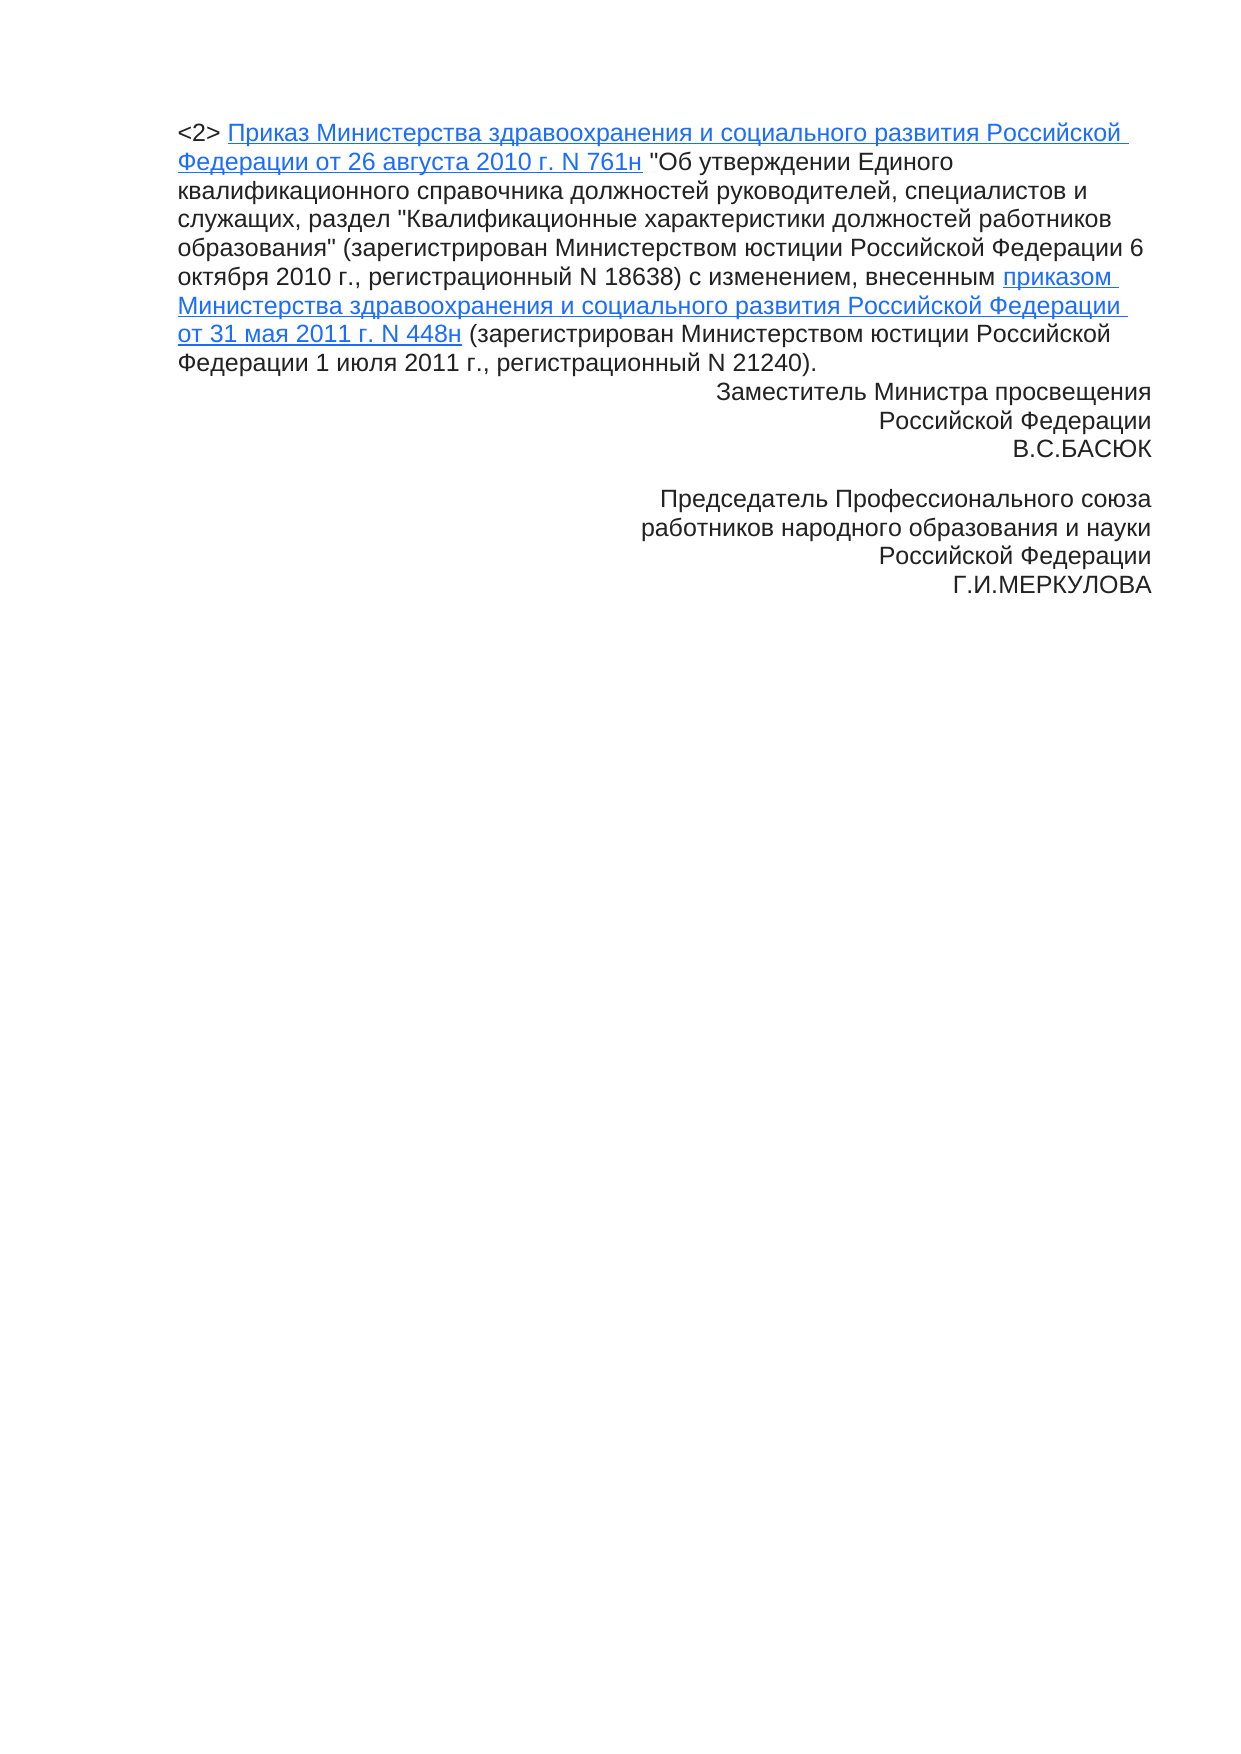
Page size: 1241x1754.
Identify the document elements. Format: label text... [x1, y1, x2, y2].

text Председатель Профессионального союза работников народного образования и науки Российской Федерации Г.И.МЕРКУЛОВА [177, 484, 1152, 599]
text <2> Приказ Министерства здравоохранения и социального развития Российской Федерации от 26 августа 2010 г. N 761н "Об утверждении Единого квалификационного справочника должностей руководителей, специалистов и служащих, раздел "Квалификационные характеристики должностей работников образования" (зарегистрирован Министерством юстиции Российской Федерации 6 октября 2010 г., регистрационный N 18638) с изменением, внесенным приказом Министерства здравоохранения и социального развития Российской Федерации от 31 мая 2011 г. N 448н (зарегистрирован Министерством юстиции Российской Федерации 1 июля 2011 г., регистрационный N 21240). [177, 118, 1152, 377]
text Заместитель Министра просвещения Российской Федерации В.С.БАСЮК [177, 377, 1152, 463]
